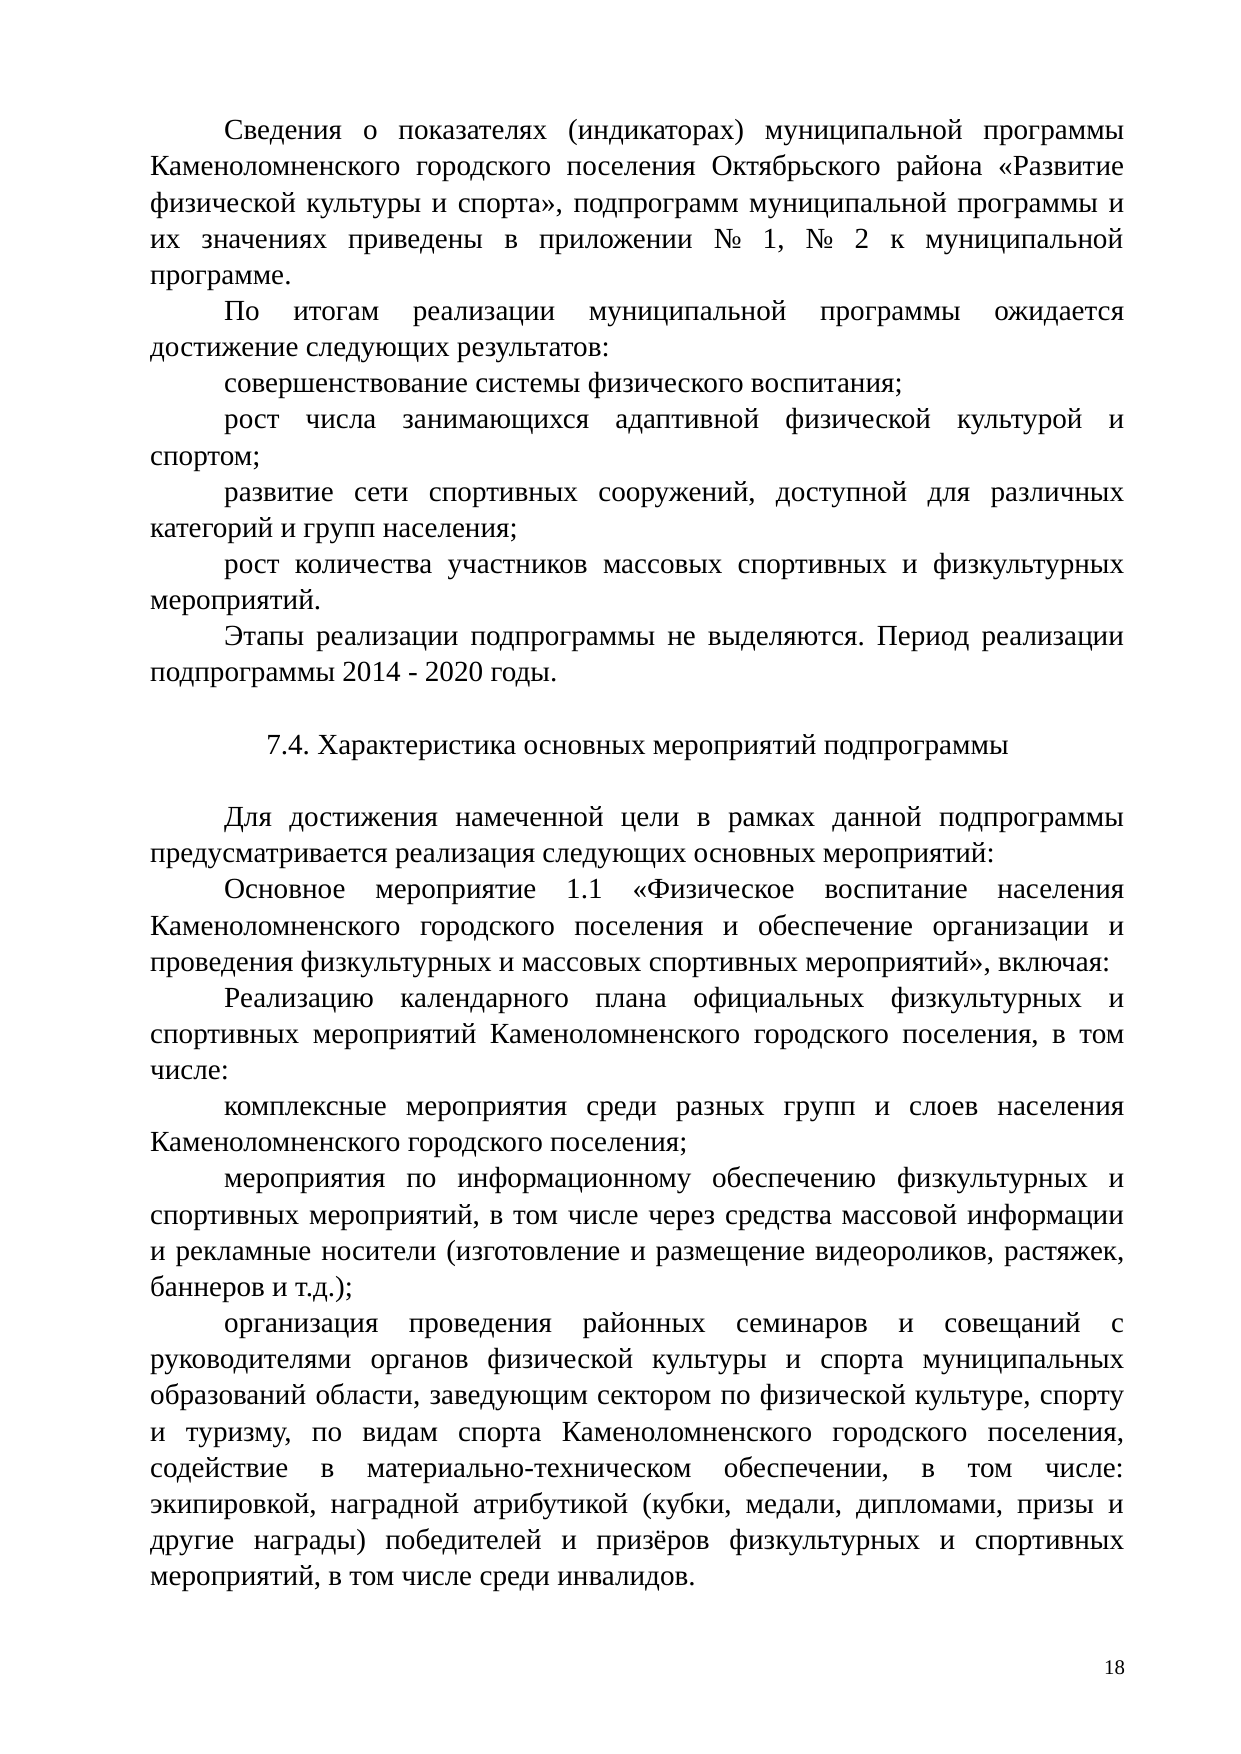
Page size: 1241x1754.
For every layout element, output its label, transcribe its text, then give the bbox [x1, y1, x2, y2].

text комплексные мероприятия среди разных групп и слоев населения Каменоломненского городского поселения; [150, 1088, 1125, 1158]
text Для достижения намеченной цели в рамках данной подпрограммы предусматривается реализация следующих основных мероприятий: [150, 799, 1125, 869]
text мероприятия по информационному обеспечению физкультурных и спортивных мероприятий, в том числе через средства массовой информации и рекламные носители (изготовление и размещение видеороликов, растяжек, баннеров и т.д.); [150, 1161, 1125, 1303]
text рост числа занимающихся адаптивной физической культурой и спортом; [150, 402, 1125, 471]
text Основное мероприятие 1.1 «Физическое воспитание населения Каменоломненского городского поселения и обеспечение организации и проведения физкультурных и массовых спортивных мероприятий», включая: [150, 871, 1125, 977]
text совершенствование системы физического воспитания; [150, 365, 1125, 399]
text организация проведения районных семинаров и совещаний с руководителями органов физической культуры и спорта муниципальных образований области, заведующим сектором по физической культуре, спорту и туризму, по видам спорта Каменоломненского городского поселения, содействие в материально-техническом обеспечении, в том числе: экипировкой, наградной атрибутикой (кубки, медали, дипломами, призы и другие награды) победителей и призёров физкультурных и спортивных мероприятий, в том числе среди инвалидов. [150, 1305, 1125, 1592]
text рост количества участников массовых спортивных и физкультурных мероприятий. [150, 546, 1125, 616]
text Реализацию календарного плана официальных физкультурных и спортивных мероприятий Каменоломненского городского поселения, в том числе: [150, 980, 1125, 1086]
text Сведения о показателях (индикаторах) муниципальной программы Каменоломненского городского поселения Октябрьского района «Развитие физической культуры и спорта», подпрограмм муниципальной программы и их значениях приведены в приложении № 1, № 2 к муниципальной программе. [150, 112, 1125, 291]
text развитие сети спортивных сооружений, доступной для различных категорий и групп населения; [150, 474, 1125, 543]
text Этапы реализации подпрограммы не выделяются. Период реализации подпрограммы 2014 - 2020 годы. [150, 618, 1125, 688]
text По итогам реализации муниципальной программы ожидается достижение следующих результатов: [150, 293, 1125, 363]
text 7.4. Характеристика основных мероприятий подпрограммы [150, 727, 1125, 760]
